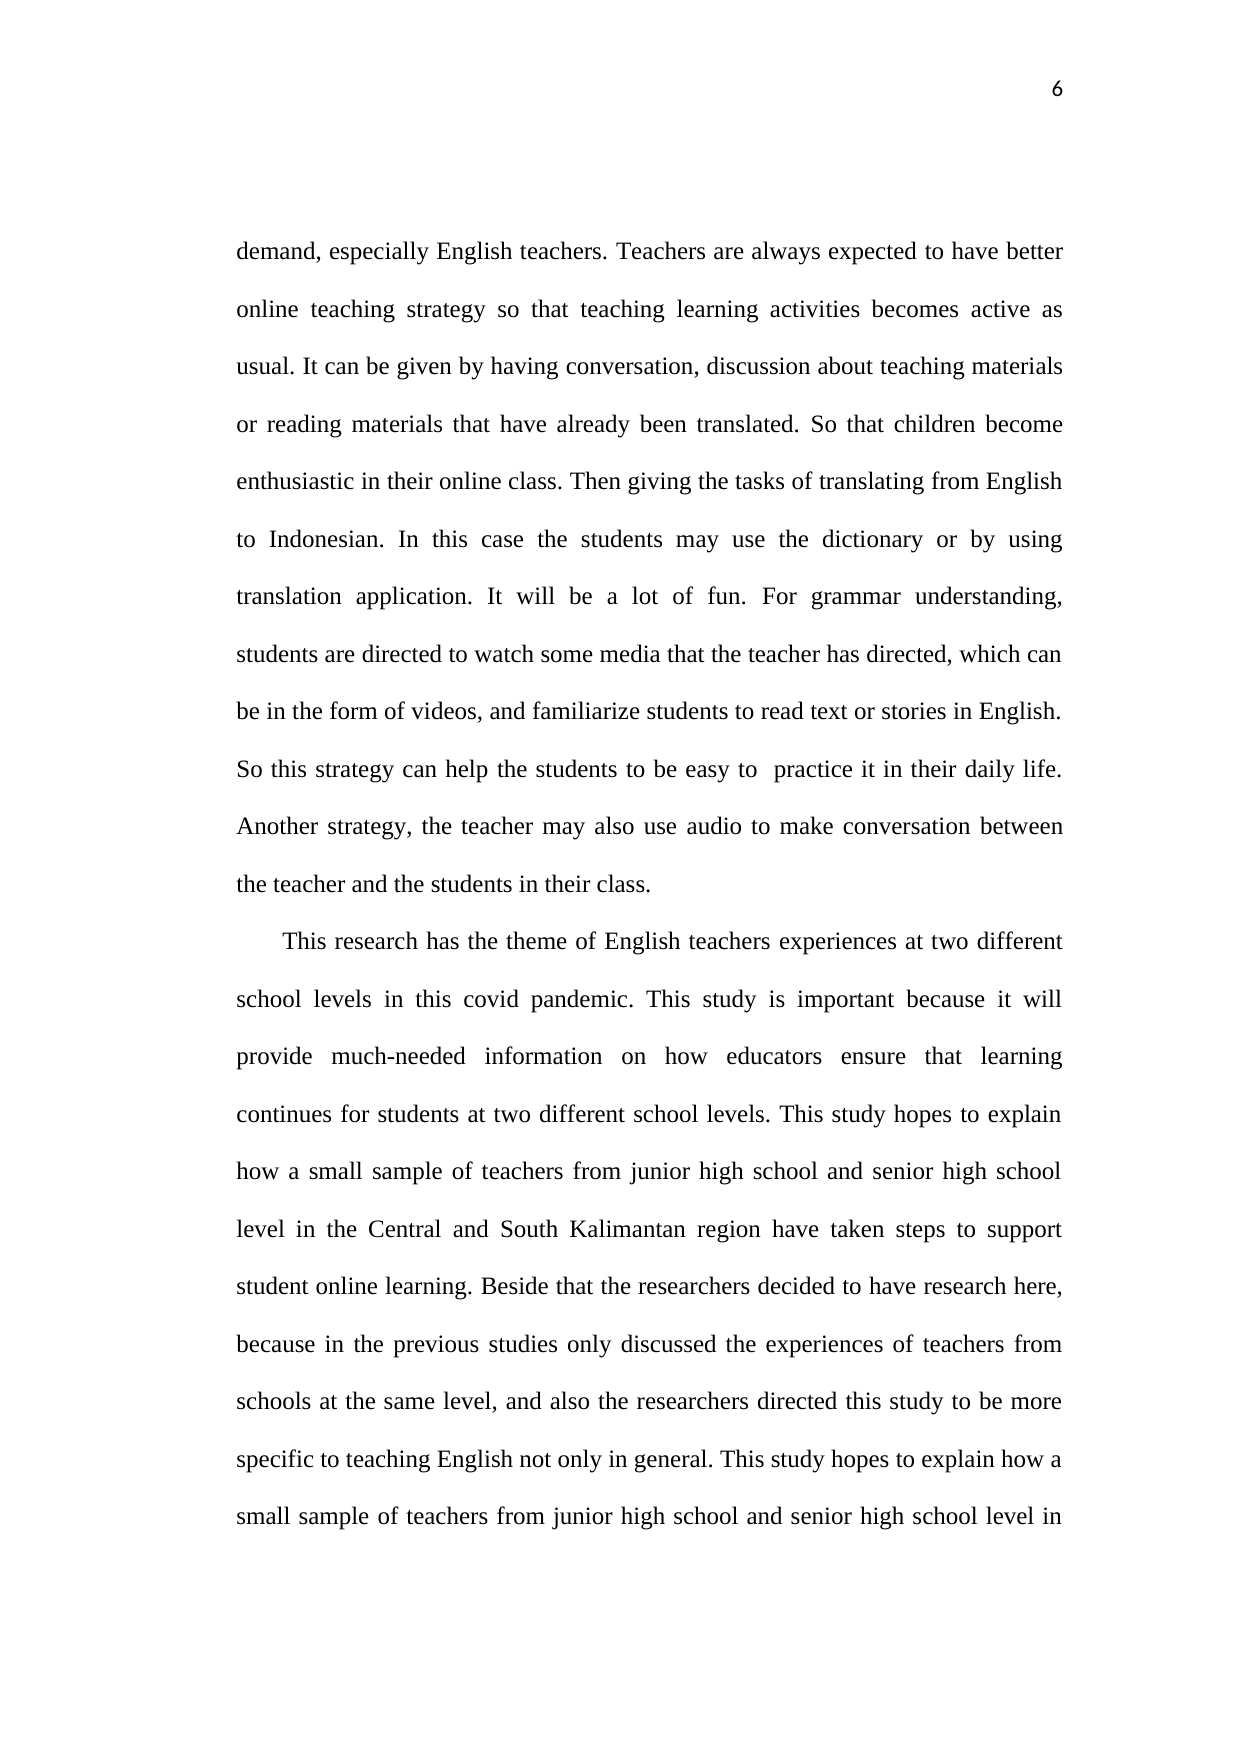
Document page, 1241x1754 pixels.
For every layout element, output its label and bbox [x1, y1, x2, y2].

text [236, 236, 1063, 897]
text [236, 926, 1063, 1530]
